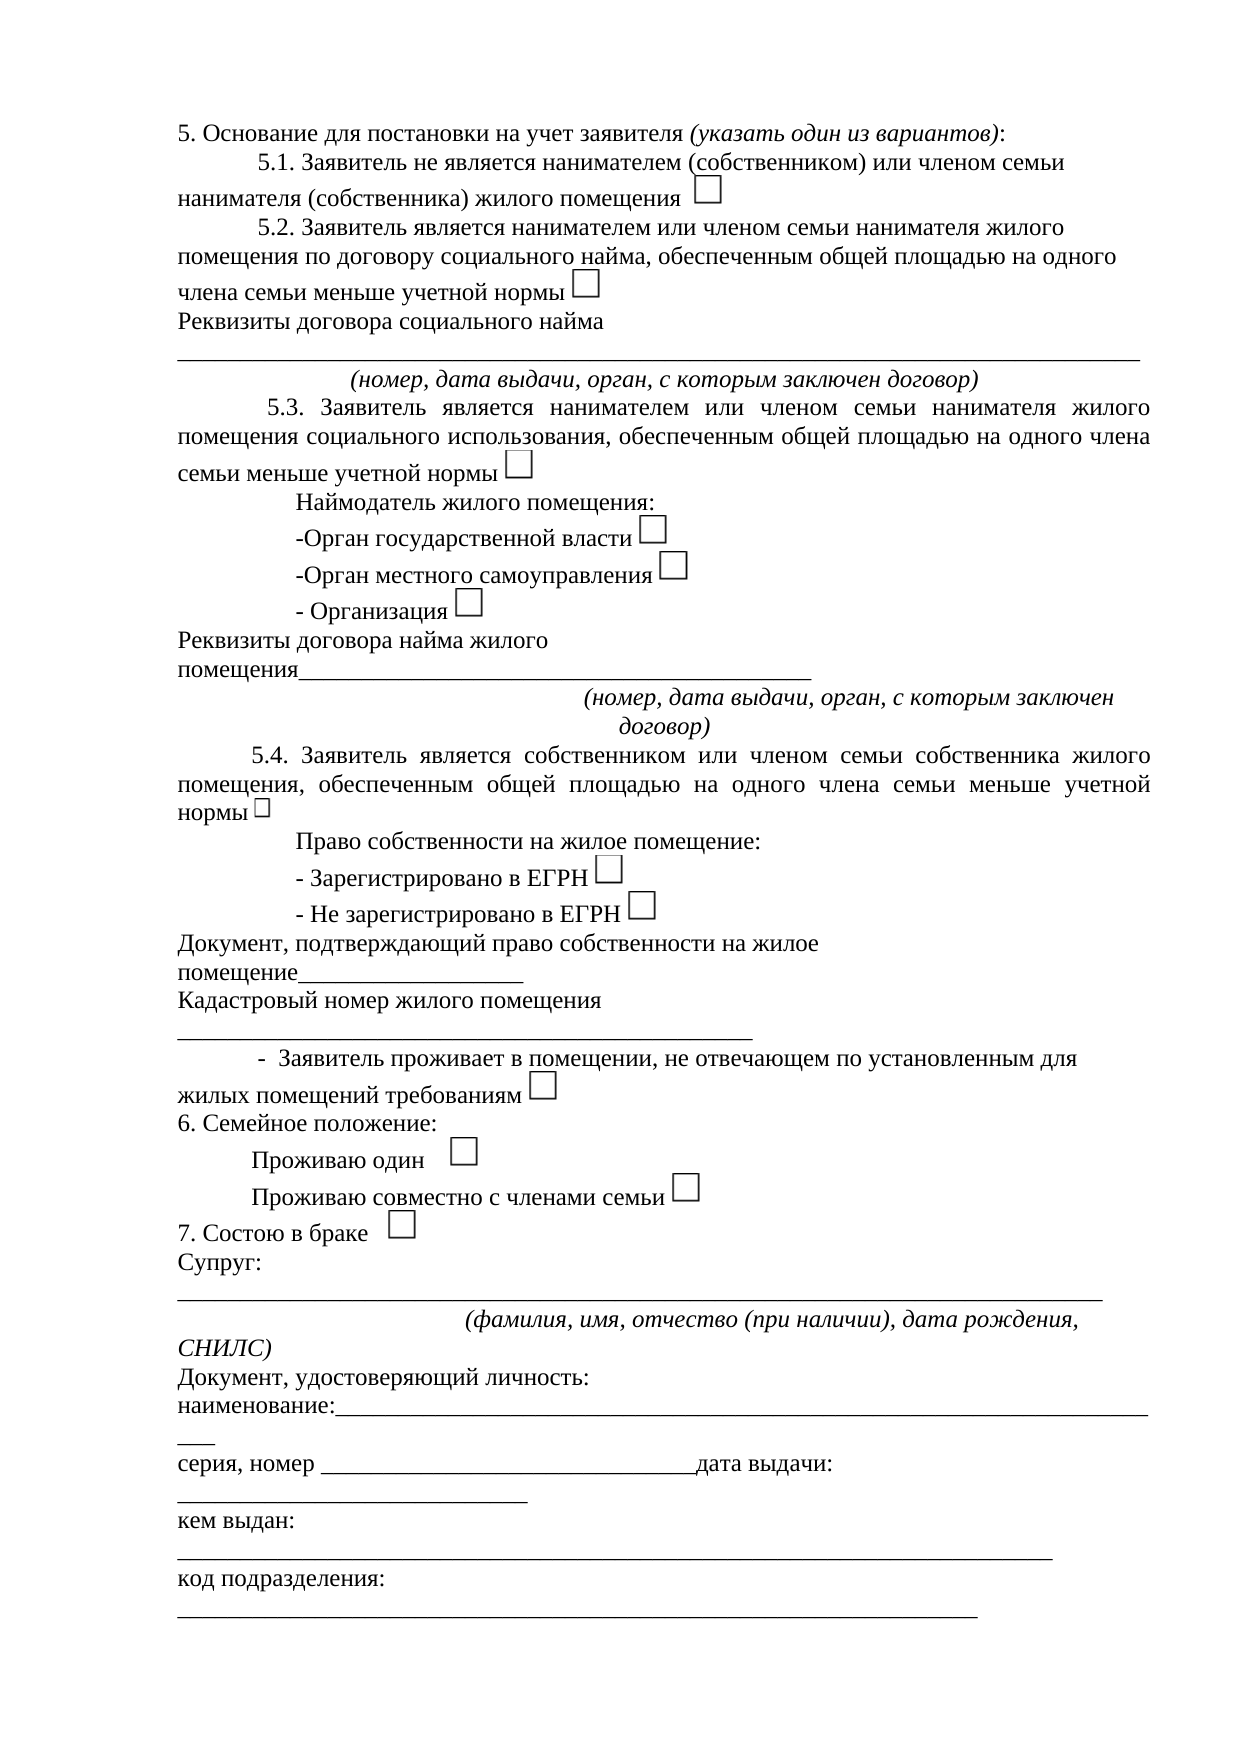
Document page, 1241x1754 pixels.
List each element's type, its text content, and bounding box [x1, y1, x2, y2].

picture [658, 551, 690, 583]
picture [387, 1210, 419, 1242]
text 5.3. Заявитель является нанимателем или членом семьи нанимателя жилого помещения социального использования, обеспеченным общей площадью на одного члена семьи меньше учетной нормы [177, 392, 1152, 487]
text Документ, подтверждающий право собственности на жилое помещение__________________ [177, 928, 1152, 986]
text - Зарегистрировано в ЕГРН [177, 855, 1152, 892]
text - Заявитель проживает в помещении, не отвечающем по установленным для жилых помещений требованиям [177, 1043, 1152, 1108]
text Документ, удостоверяющий личность: [177, 1362, 1152, 1391]
text 7. Состою в браке [177, 1210, 1152, 1247]
picture [504, 450, 536, 482]
text Проживаю совместно с членами семьи [177, 1174, 1152, 1210]
text Супруг: __________________________________________________________________________ [177, 1247, 1152, 1304]
picture [627, 891, 659, 923]
text код подразделения: ________________________________________________________________ [177, 1563, 1152, 1621]
text 5.2. Заявитель является нанимателем или членом семьи нанимателя жилого помещения по договору социального найма, обеспеченным общей площадью на одного члена семьи меньше учетной нормы [177, 212, 1152, 306]
text Проживаю один [177, 1137, 1152, 1174]
text -Орган государственной власти [177, 515, 1152, 552]
text Реквизиты договора социального найма _____________________________________________________________________________ [177, 306, 1152, 364]
picture [671, 1173, 703, 1205]
text 5. Основание для постановки на учет заявителя (указать один из вариантов): [177, 118, 1152, 147]
text Реквизиты договора найма жилого помещения_________________________________________ [177, 625, 1152, 682]
picture [693, 175, 725, 207]
text 5.4. Заявитель является собственником или членом семьи собственника жилого помещения, обеспеченным общей площадью на одного члена семьи меньше учетной нормы [177, 740, 1152, 826]
text -Орган местного самоуправления [177, 552, 1152, 588]
picture [638, 515, 670, 547]
text наименование:____________________________________________________________________ [177, 1391, 1152, 1448]
text - Организация [177, 588, 1152, 625]
text серия, номер ______________________________дата выдачи: ____________________________ [177, 1448, 1152, 1506]
text Право собственности на жилое помещение: [177, 826, 1152, 855]
picture [528, 1071, 560, 1103]
text 5.1. Заявитель не является нанимателем (собственником) или членом семьи нанимателя (собственника) жилого помещения [177, 147, 1152, 212]
text 6. Семейное положение: [177, 1108, 1152, 1137]
picture [449, 1137, 481, 1169]
text (фамилия, имя, отчество (при наличии), дата рождения, СНИЛС) [177, 1304, 1152, 1362]
text Кадастровый номер жилого помещения ______________________________________________ [177, 986, 1152, 1043]
text (номер, дата выдачи, орган, с которым заключен договор) [177, 682, 1152, 740]
text Наймодатель жилого помещения: [177, 487, 1152, 515]
picture [594, 855, 626, 887]
picture [454, 588, 486, 620]
text кем выдан: ______________________________________________________________________ [177, 1506, 1152, 1563]
text - Не зарегистрировано в ЕГРН [177, 892, 1152, 928]
text (номер, дата выдачи, орган, с которым заключен договор) [177, 364, 1152, 392]
picture [254, 798, 272, 821]
picture [571, 269, 603, 301]
